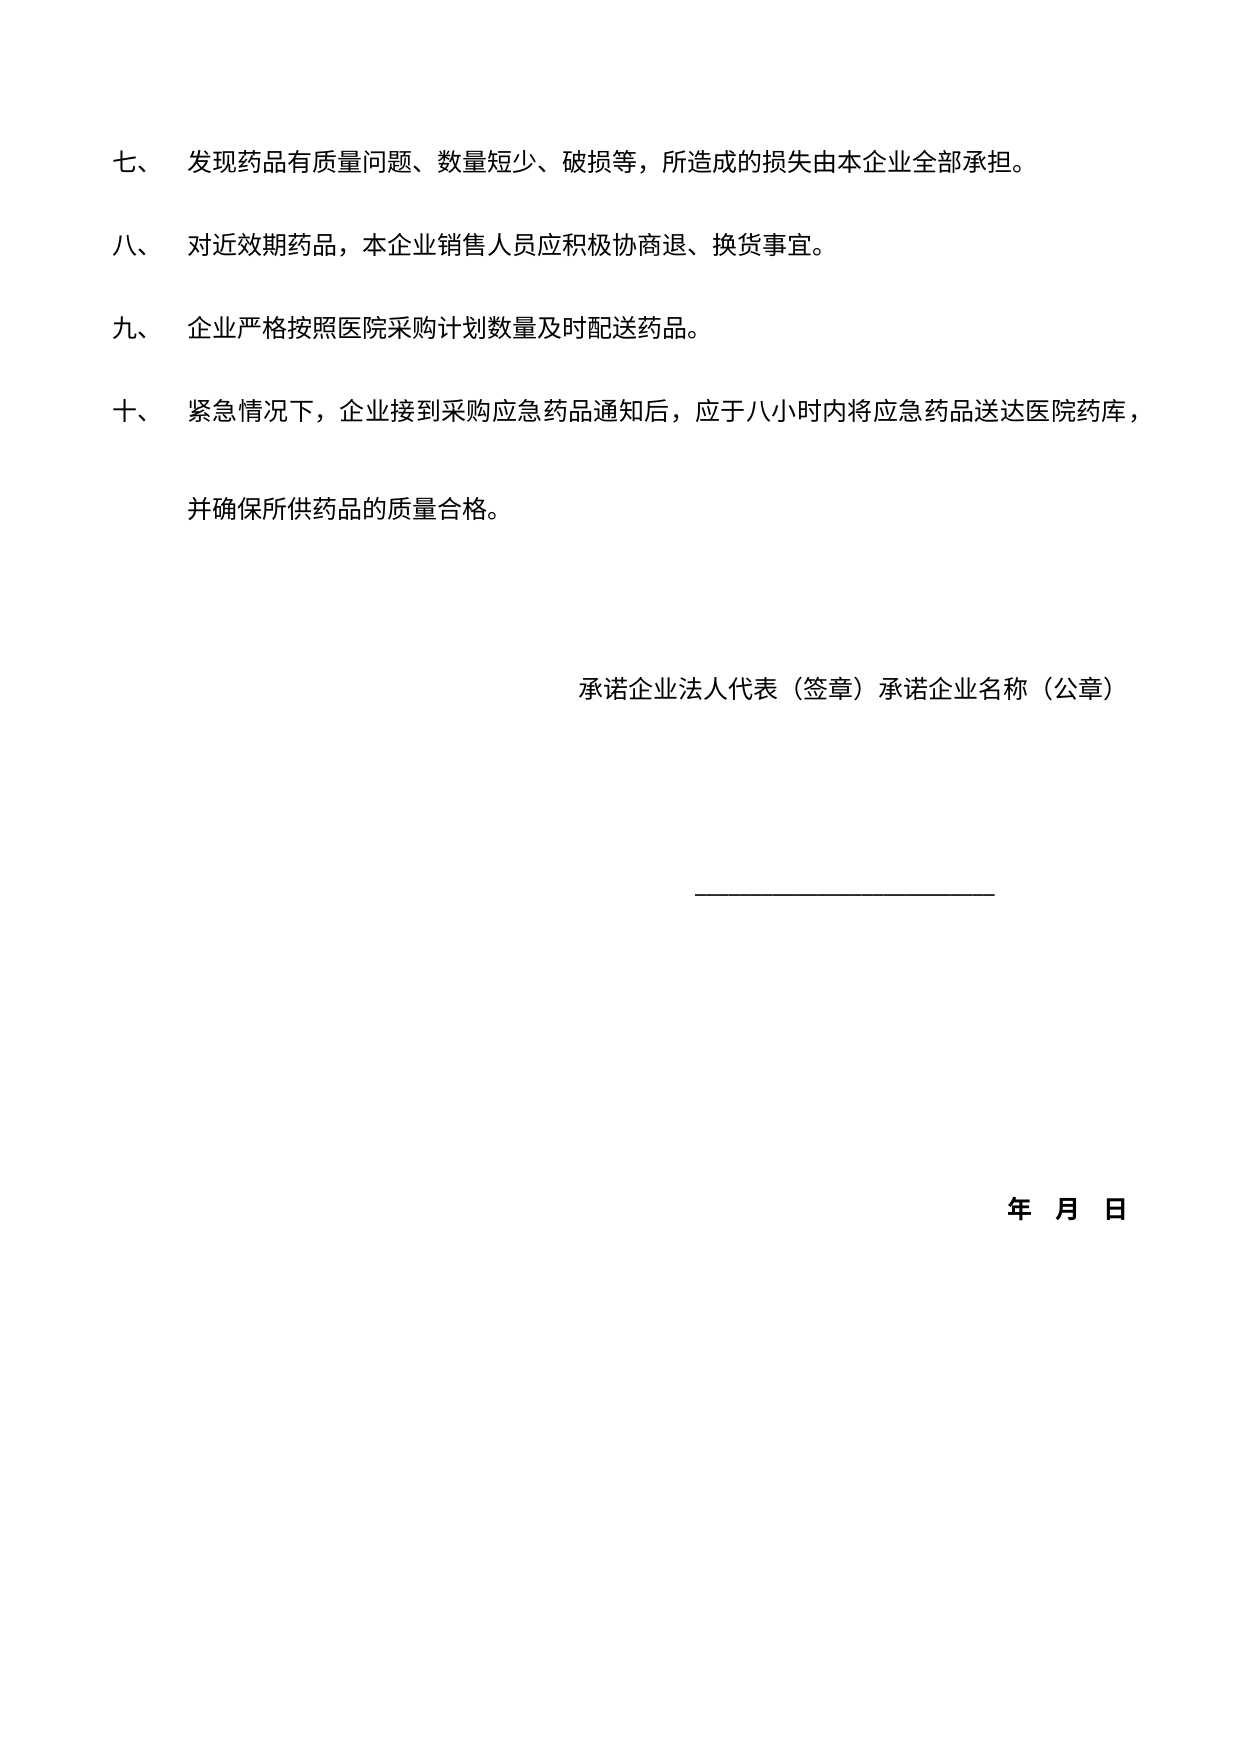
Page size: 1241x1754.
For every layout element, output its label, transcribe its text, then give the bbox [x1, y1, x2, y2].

text 年 月 日 [112, 1175, 1128, 1240]
list 紧急情况下，企业接到采购应急药品通知后，应于八小时内将应急药品送达医院药库，并确保所供药品的质量合格。 [112, 377, 1128, 540]
list 对近效期药品，本企业销售人员应积极协商退、换货事宜。 [112, 211, 1128, 276]
list 发现药品有质量问题、数量短少、破损等，所造成的损失由本企业全部承担。 [112, 128, 1128, 193]
text ___________________________ [145, 850, 1078, 915]
list 企业严格按照医院采购计划数量及时配送药品。 [112, 294, 1128, 359]
text 承诺企业法人代表（签章）承诺企业名称（公章） [145, 655, 1128, 720]
